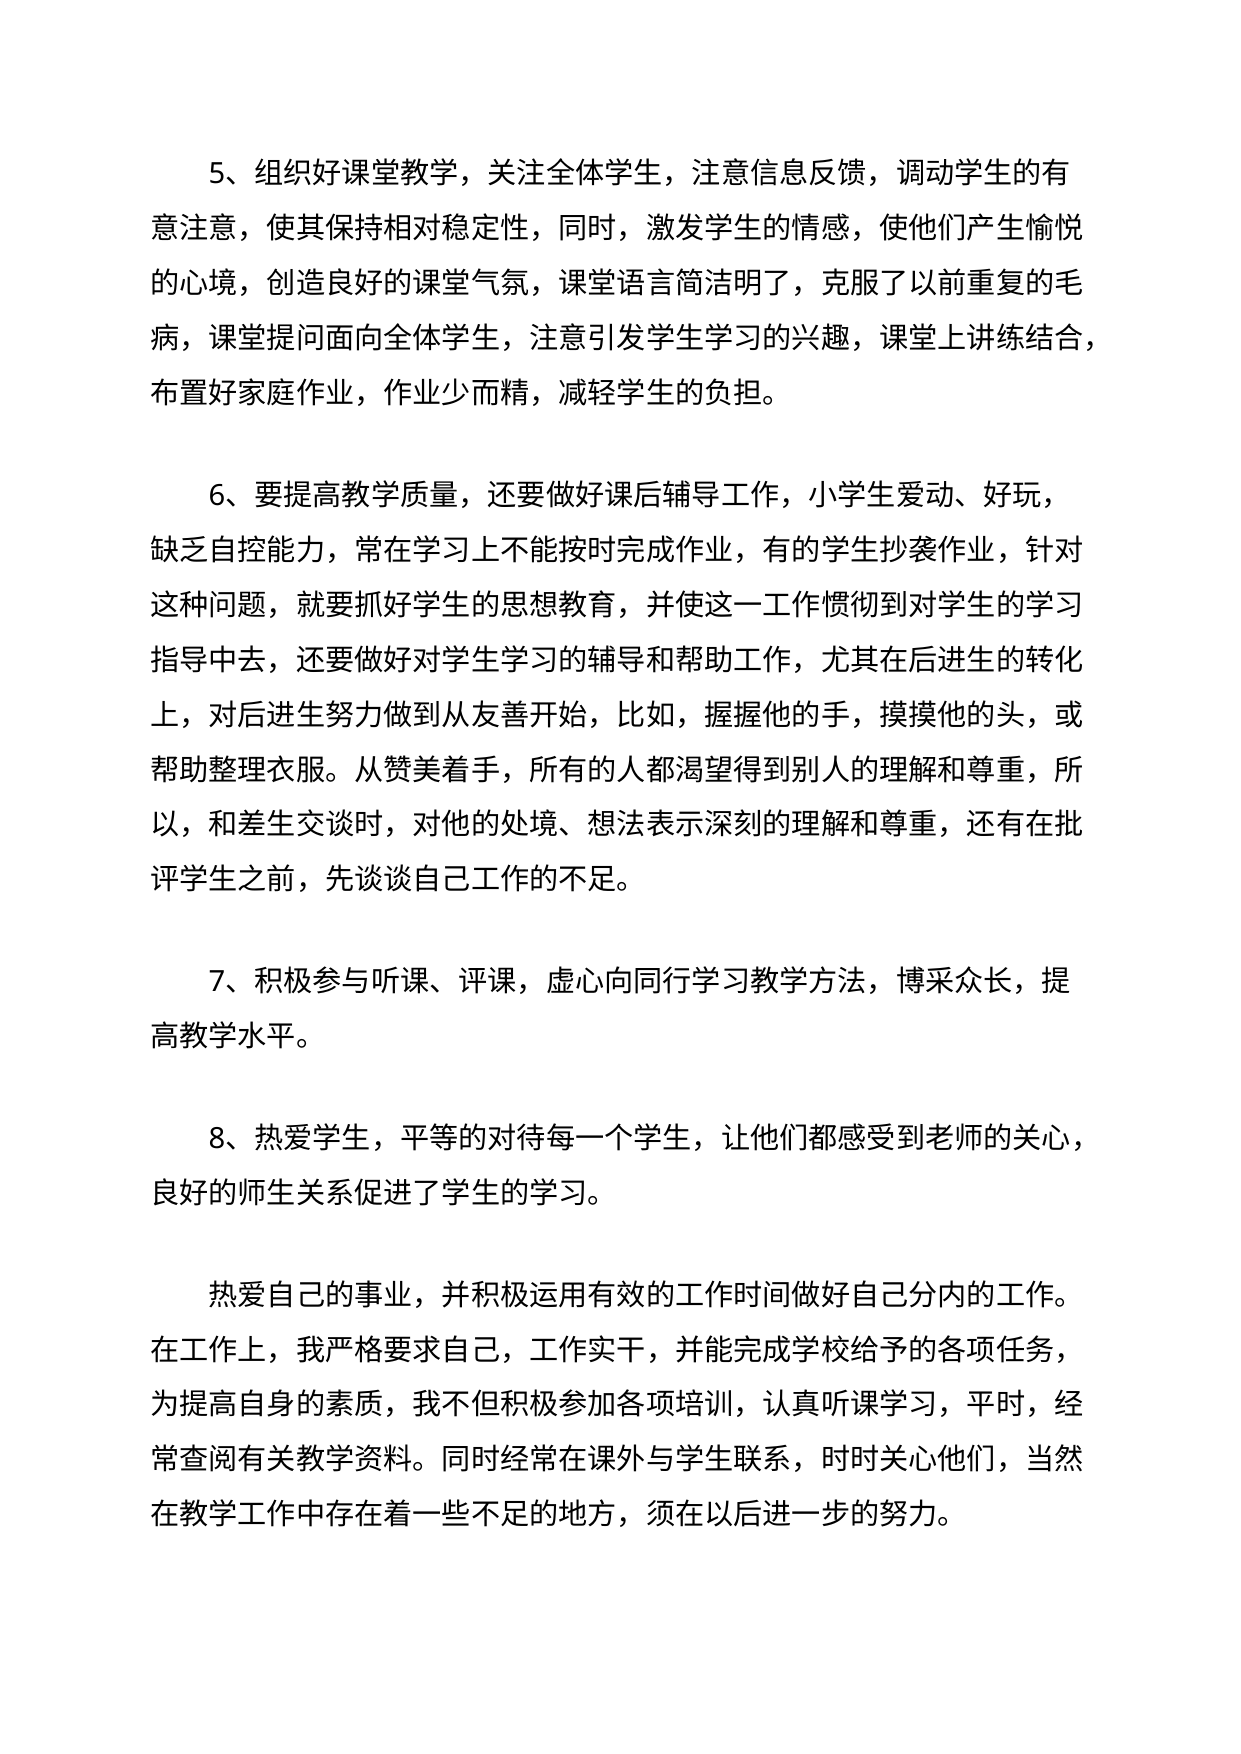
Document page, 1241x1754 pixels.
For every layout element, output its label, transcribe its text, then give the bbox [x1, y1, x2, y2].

text 8、热爱学生，平等的对待每一个学生，让他们都感受到老师的关心，良好的师生关系促进了学生的学习。 [150, 1114, 1090, 1212]
text 7、积极参与听课、评课，虚心向同行学习教学方法，博采众长，提高教学水平。 [150, 958, 1090, 1055]
text 6、要提高教学质量，还要做好课后辅导工作，小学生爱动、好玩，缺乏自控能力，常在学习上不能按时完成作业，有的学生抄袭作业，针对这种问题，就要抓好学生的思想教育，并使这一工作惯彻到对学生的学习指导中去，还要做好对学生学习的辅导和帮助工作，尤其在后进生的转化上，对后进生努力做到从友善开始，比如，握握他的手，摸摸他的头，或帮助整理衣服。从赞美着手，所有的人都渴望得到别人的理解和尊重，所以，和差生交谈时，对他的处境、想法表示深刻的理解和尊重，还有在批评学生之前，先谈谈自己工作的不足。 [150, 471, 1090, 898]
text 5、组织好课堂教学，关注全体学生，注意信息反馈，调动学生的有意注意，使其保持相对稳定性，同时，激发学生的情感，使他们产生愉悦的心境，创造良好的课堂气氛，课堂语言简洁明了，克服了以前重复的毛病，课堂提问面向全体学生，注意引发学生学习的兴趣，课堂上讲练结合，布置好家庭作业，作业少而精，减轻学生的负担。 [150, 150, 1090, 412]
text 热爱自己的事业，并积极运用有效的工作时间做好自己分内的工作。在工作上，我严格要求自己，工作实干，并能完成学校给予的各项任务，为提高自身的素质，我不但积极参加各项培训，认真听课学习，平时，经常查阅有关教学资料。同时经常在课外与学生联系，时时关心他们，当然在教学工作中存在着一些不足的地方，须在以后进一步的努力。 [150, 1271, 1090, 1533]
